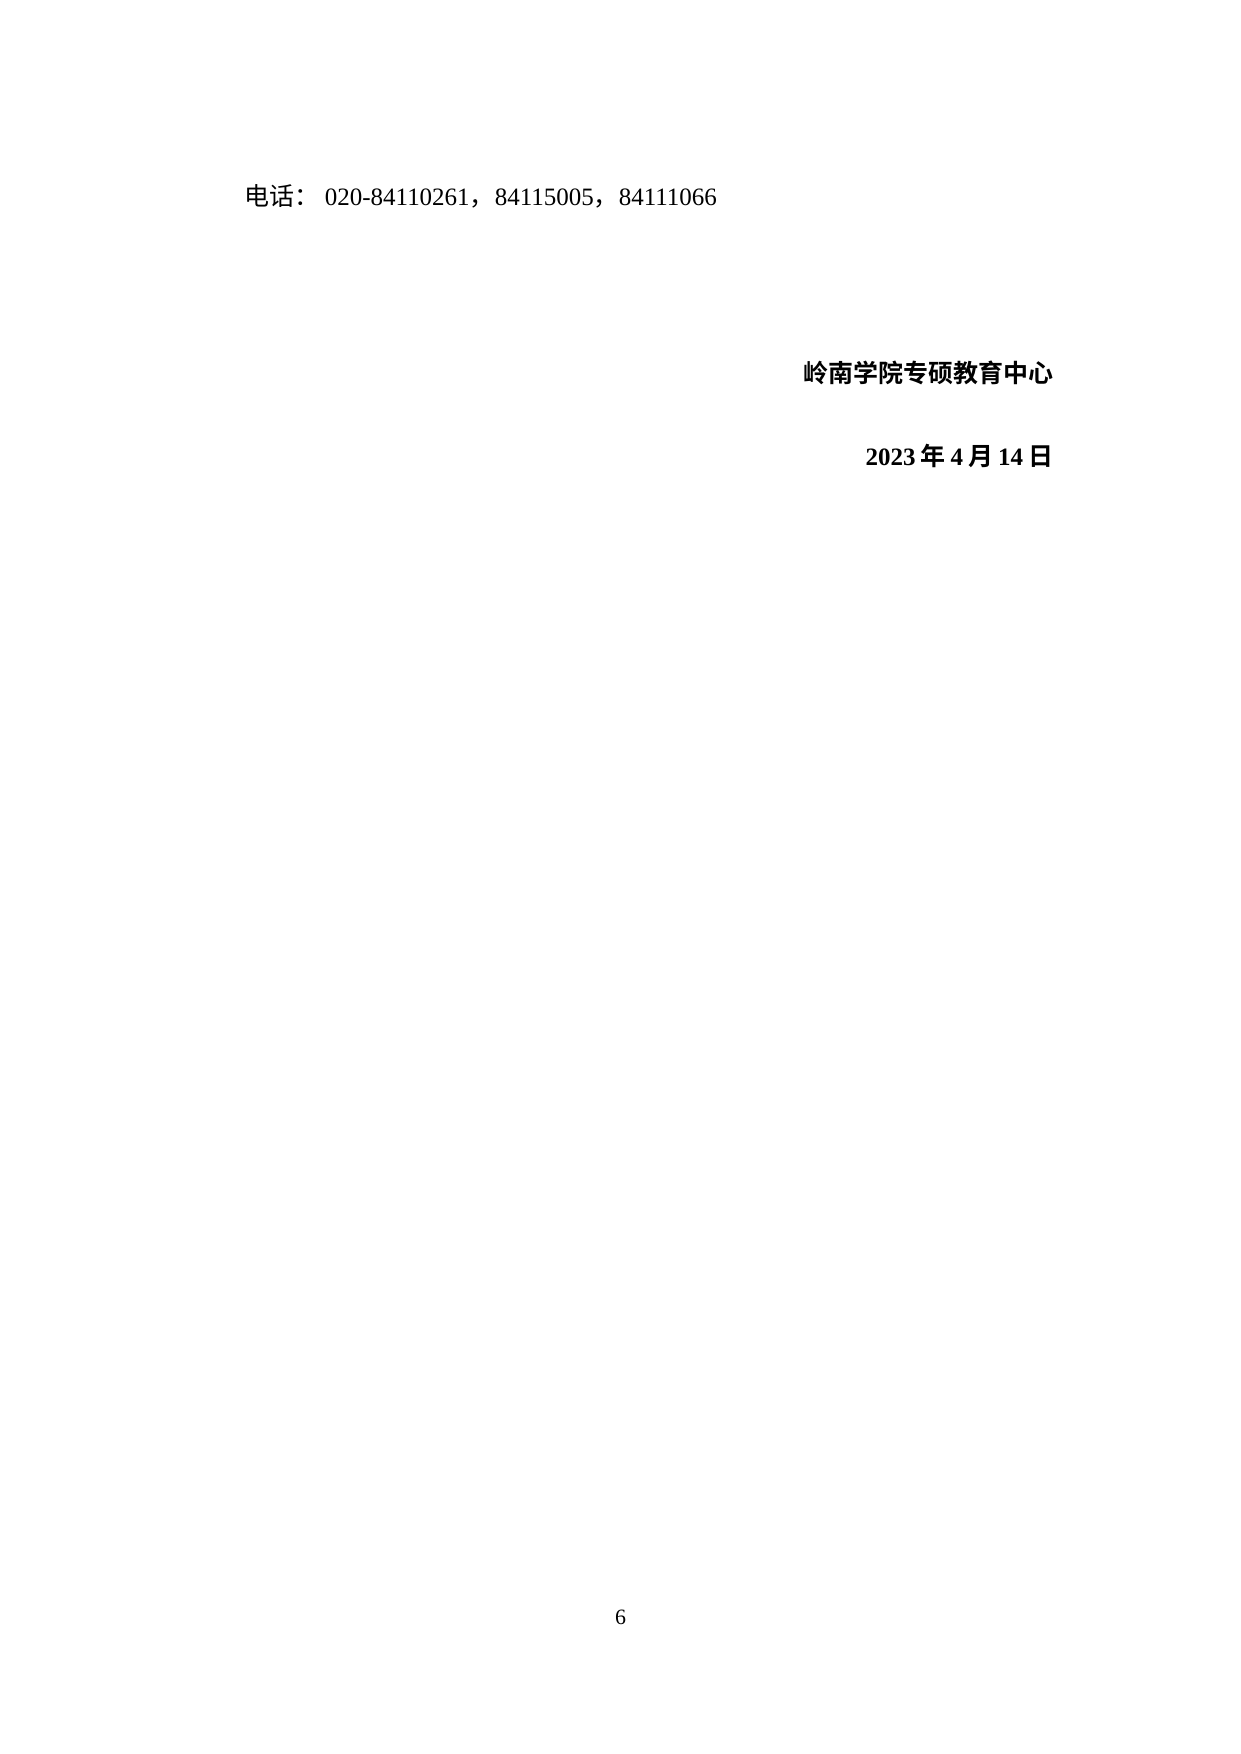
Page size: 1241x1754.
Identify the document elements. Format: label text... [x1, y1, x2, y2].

text 2023年4月14日 [187, 422, 1053, 487]
text 岭南学院专硕教育中心 [187, 339, 1053, 404]
text 电话： 020-84110261，84115005，84111066 [188, 162, 1053, 227]
